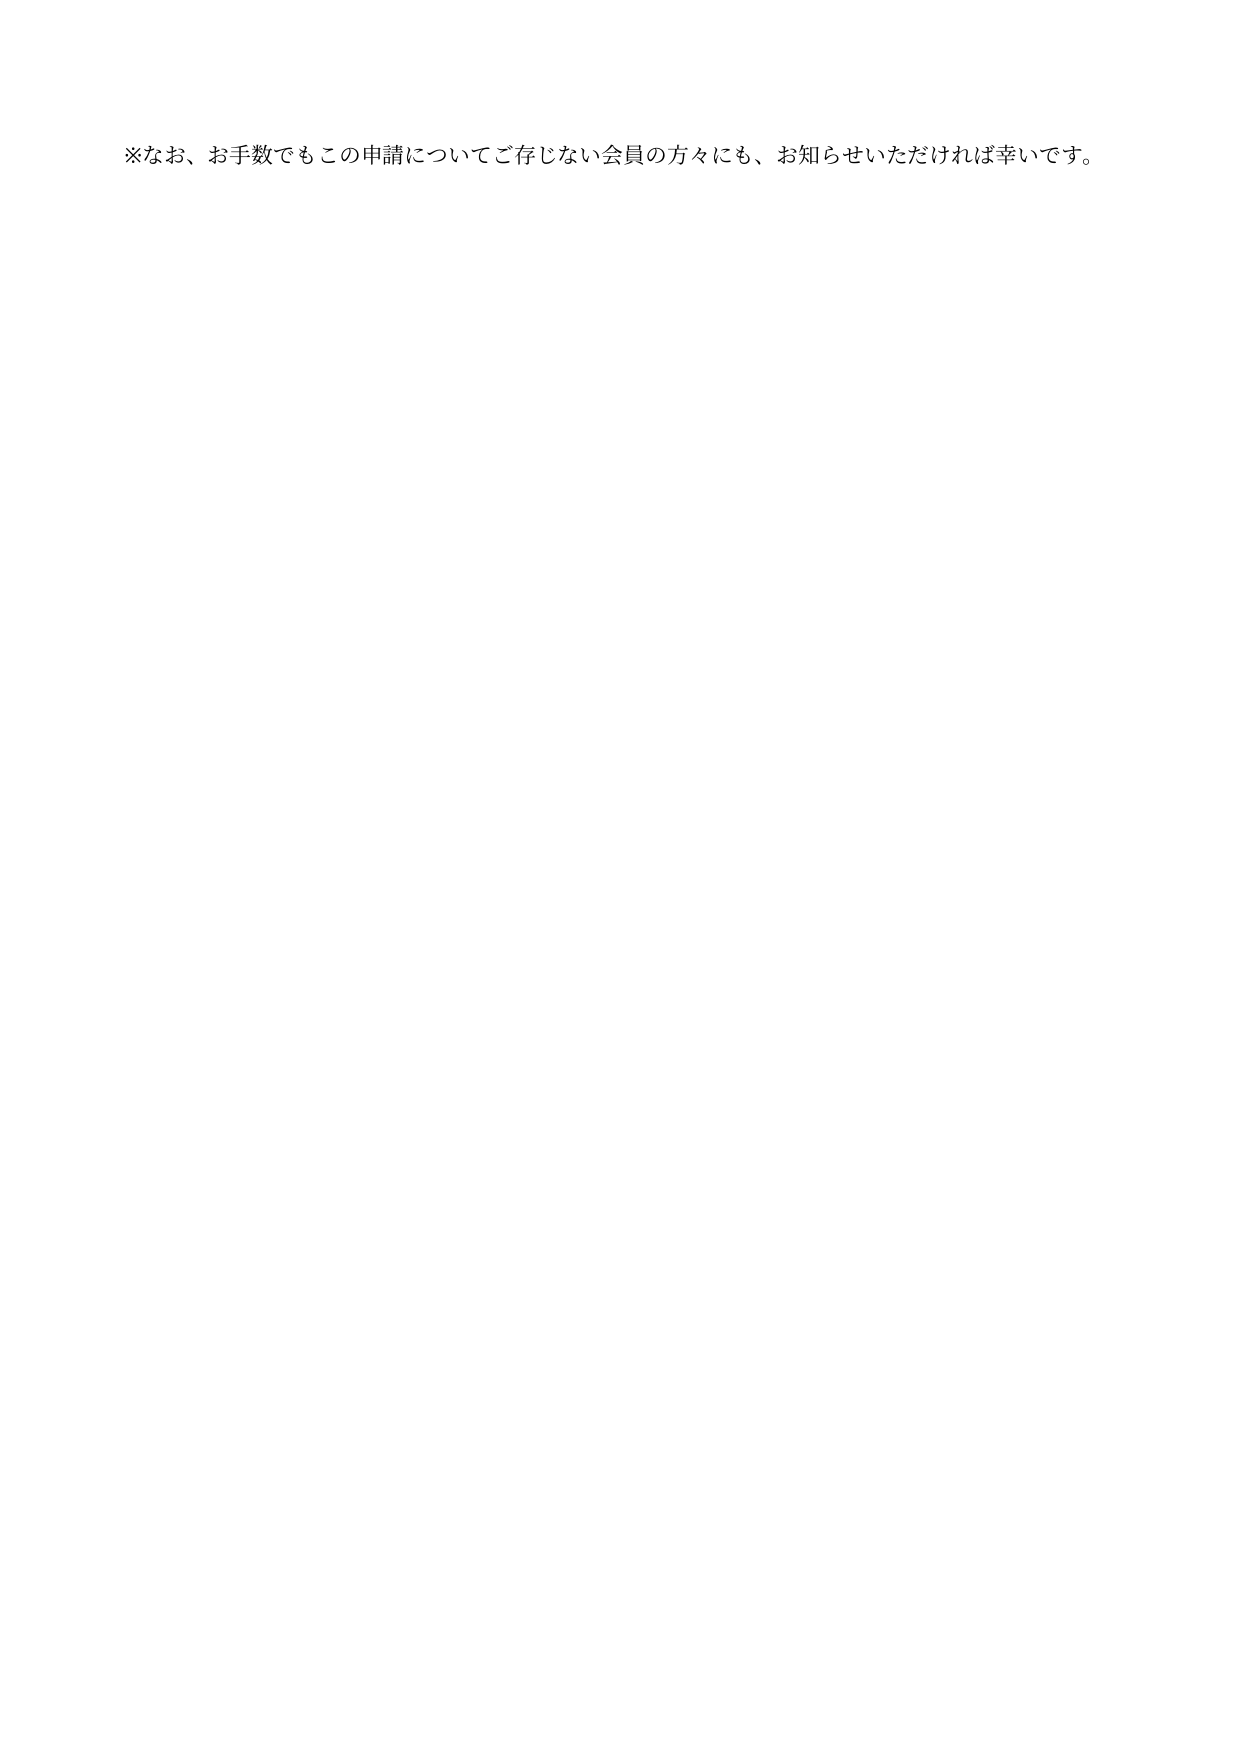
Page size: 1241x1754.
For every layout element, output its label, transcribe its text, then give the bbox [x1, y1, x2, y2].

text ※なお、お手数でもこの申請についてご存じない会員の方々にも、お知らせいただければ幸いです。 [124, 137, 1116, 171]
